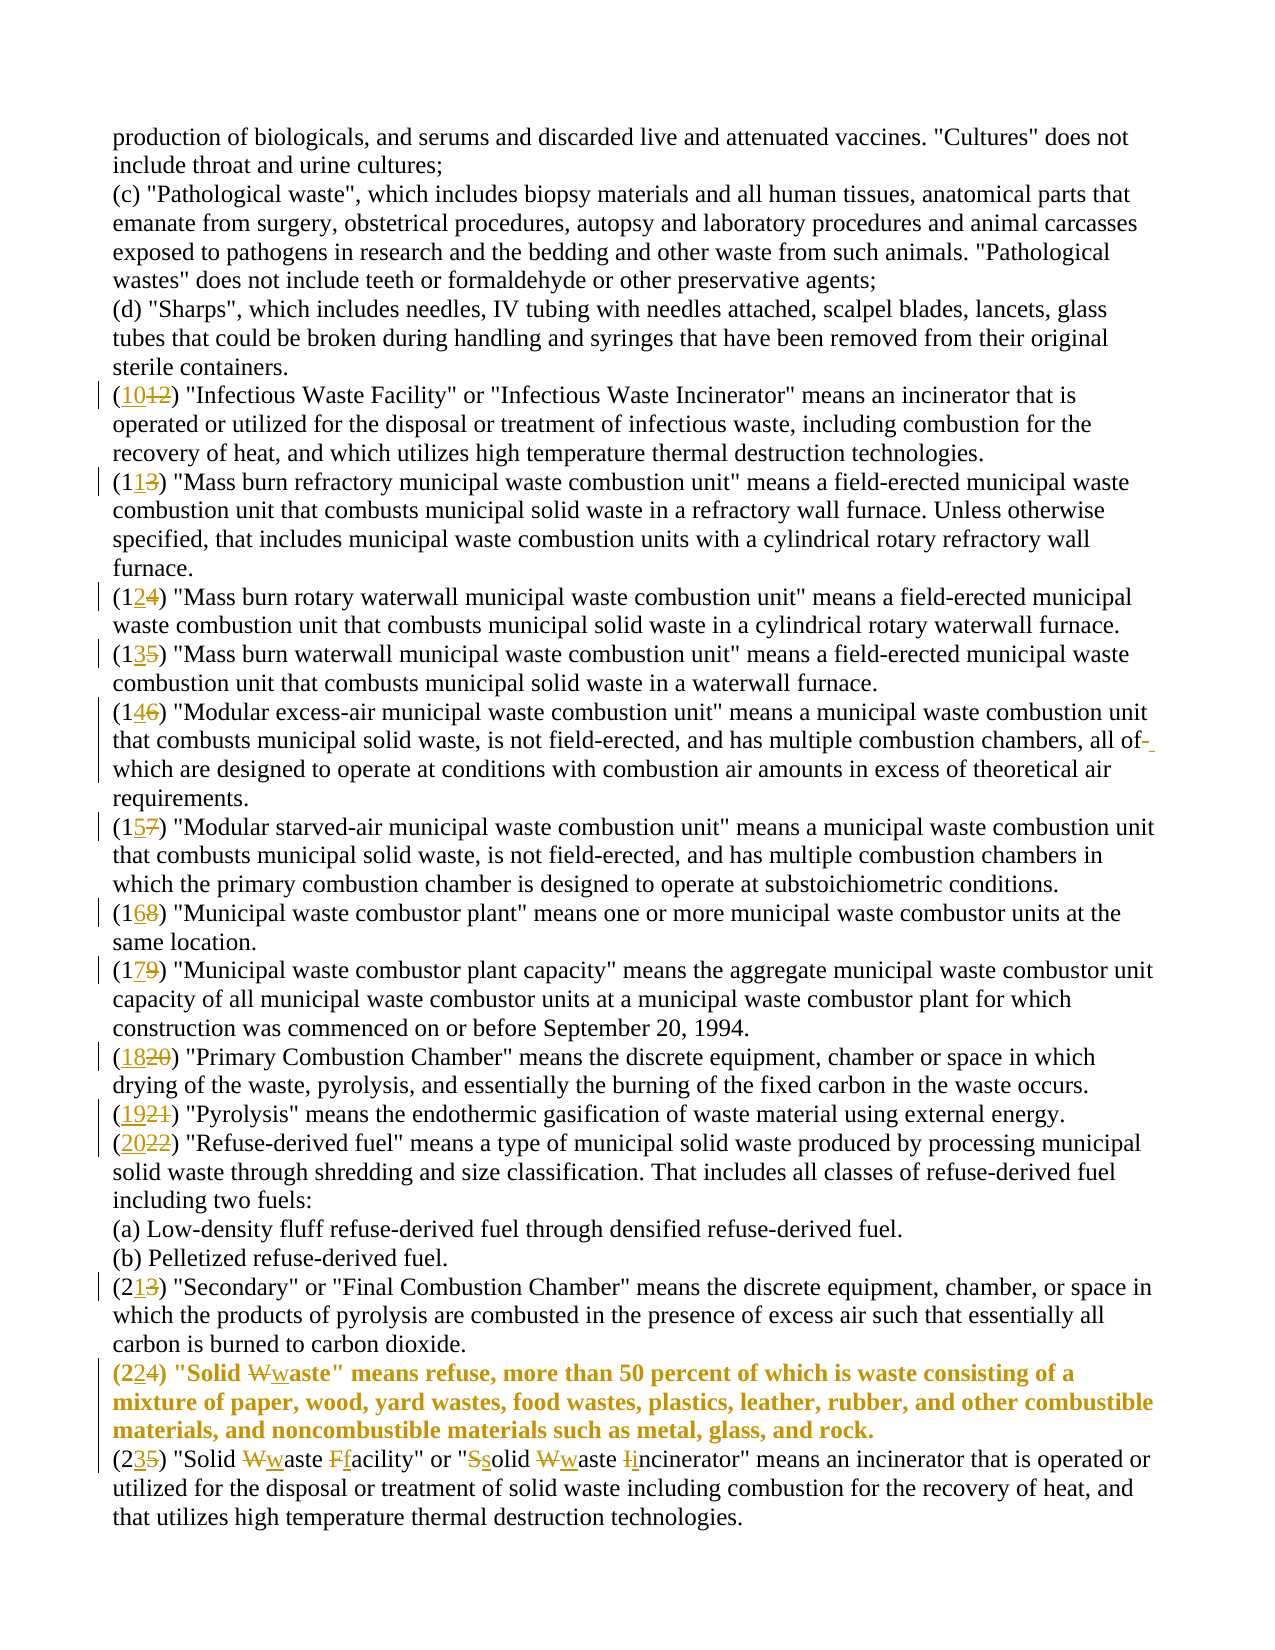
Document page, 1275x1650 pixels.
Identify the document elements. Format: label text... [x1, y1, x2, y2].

text (1) "Municipal waste combustor plant capacity" means the aggregate municipal waste combustor unit capacity of all municipal waste combustor units at a municipal waste combustor plant for which construction was commenced on or before September 20, 1994. [112, 956, 1162, 1042]
text (1) "Municipal waste combustor plant" means one or more municipal waste combustor units at the same location. [112, 898, 1162, 956]
text (2) "Solid aste acility" or "olid aste ncinerator" means an incinerator that is operated or utilized for the disposal or treatment of solid waste including combustion for the recovery of heat, and that utilizes high temperature thermal destruction technologies. [112, 1444, 1162, 1531]
text () "Infectious Waste Facility" or "Infectious Waste Incinerator" means an incinerator that is operated or utilized for the disposal or treatment of infectious waste, including combustion for the recovery of heat, and which utilizes high temperature thermal destruction technologies. [112, 381, 1162, 467]
text (1) "Mass burn waterwall municipal waste combustion unit" means a field-erected municipal waste combustion unit that combusts municipal solid waste in a waterwall furnace. [112, 639, 1162, 697]
text () "Pyrolysis" means the endothermic gasification of waste material using external energy. [112, 1099, 1162, 1128]
text (c) "Pathological waste", which includes biopsy materials and all human tissues, anatomical parts that emanate from surgery, obstetrical procedures, autopsy and laboratory procedures and animal carcasses exposed to pathogens in research and the bedding and other waste from such animals. "Pathological wastes" does not include teeth or formaldehyde or other preservative agents; [112, 179, 1162, 294]
text () "Refuse-derived fuel" means a type of municipal solid waste produced by processing municipal solid waste through shredding and size classification. That includes all classes of refuse-derived fuel including two fuels: [112, 1128, 1162, 1214]
text (d) "Sharps", which includes needles, IV tubing with needles attached, scalpel blades, lancets, glass tubes that could be broken during handling and syringes that have been removed from their original sterile containers. [112, 294, 1162, 381]
text () "Primary Combustion Chamber" means the discrete equipment, chamber or space in which drying of the waste, pyrolysis, and essentially the burning of the fixed carbon in the waste occurs. [112, 1042, 1162, 1099]
text (1) "Mass burn rotary waterwall municipal waste combustion unit" means a field-erected municipal waste combustion unit that combusts municipal solid waste in a cylindrical rotary waterwall furnace. [112, 582, 1162, 639]
text (a) Low-density fluff refuse-derived fuel through densified refuse-derived fuel. [112, 1214, 1162, 1243]
text (1) "Mass burn refractory municipal waste combustion unit" means a field-erected municipal waste combustion unit that combusts municipal solid waste in a refractory wall furnace. Unless otherwise specified, that includes municipal waste combustion units with a cylindrical rotary refractory wall furnace. [112, 467, 1162, 582]
text (2) "Solid aste" means refuse, more than 50 percent of which is waste consisting of a mixture of paper, wood, yard wastes, food wastes, plastics, leather, rubber, and other combustible materials, and noncombustible materials such as metal, glass, and rock. [112, 1358, 1162, 1444]
text (1) "Modular excess-air municipal waste combustion unit" means a municipal waste combustion unit that combusts municipal solid waste, is not field-erected, and has multiple combustion chambers, all ofwhich are designed to operate at conditions with combustion air amounts in excess of theoretical air requirements. [112, 697, 1162, 812]
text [112, 122, 1162, 179]
text (2) "Secondary" or "Final Combustion Chamber" means the discrete equipment, chamber, or space in which the products of pyrolysis are combusted in the presence of excess air such that essentially all carbon is burned to carbon dioxide. [112, 1272, 1162, 1358]
text (1) "Modular starved-air municipal waste combustion unit" means a municipal waste combustion unit that combusts municipal solid waste, is not field-erected, and has multiple combustion chambers in which the primary combustion chamber is designed to operate at substoichiometric conditions. [112, 812, 1162, 898]
text (b) Pelletized refuse-derived fuel. [112, 1243, 1162, 1272]
